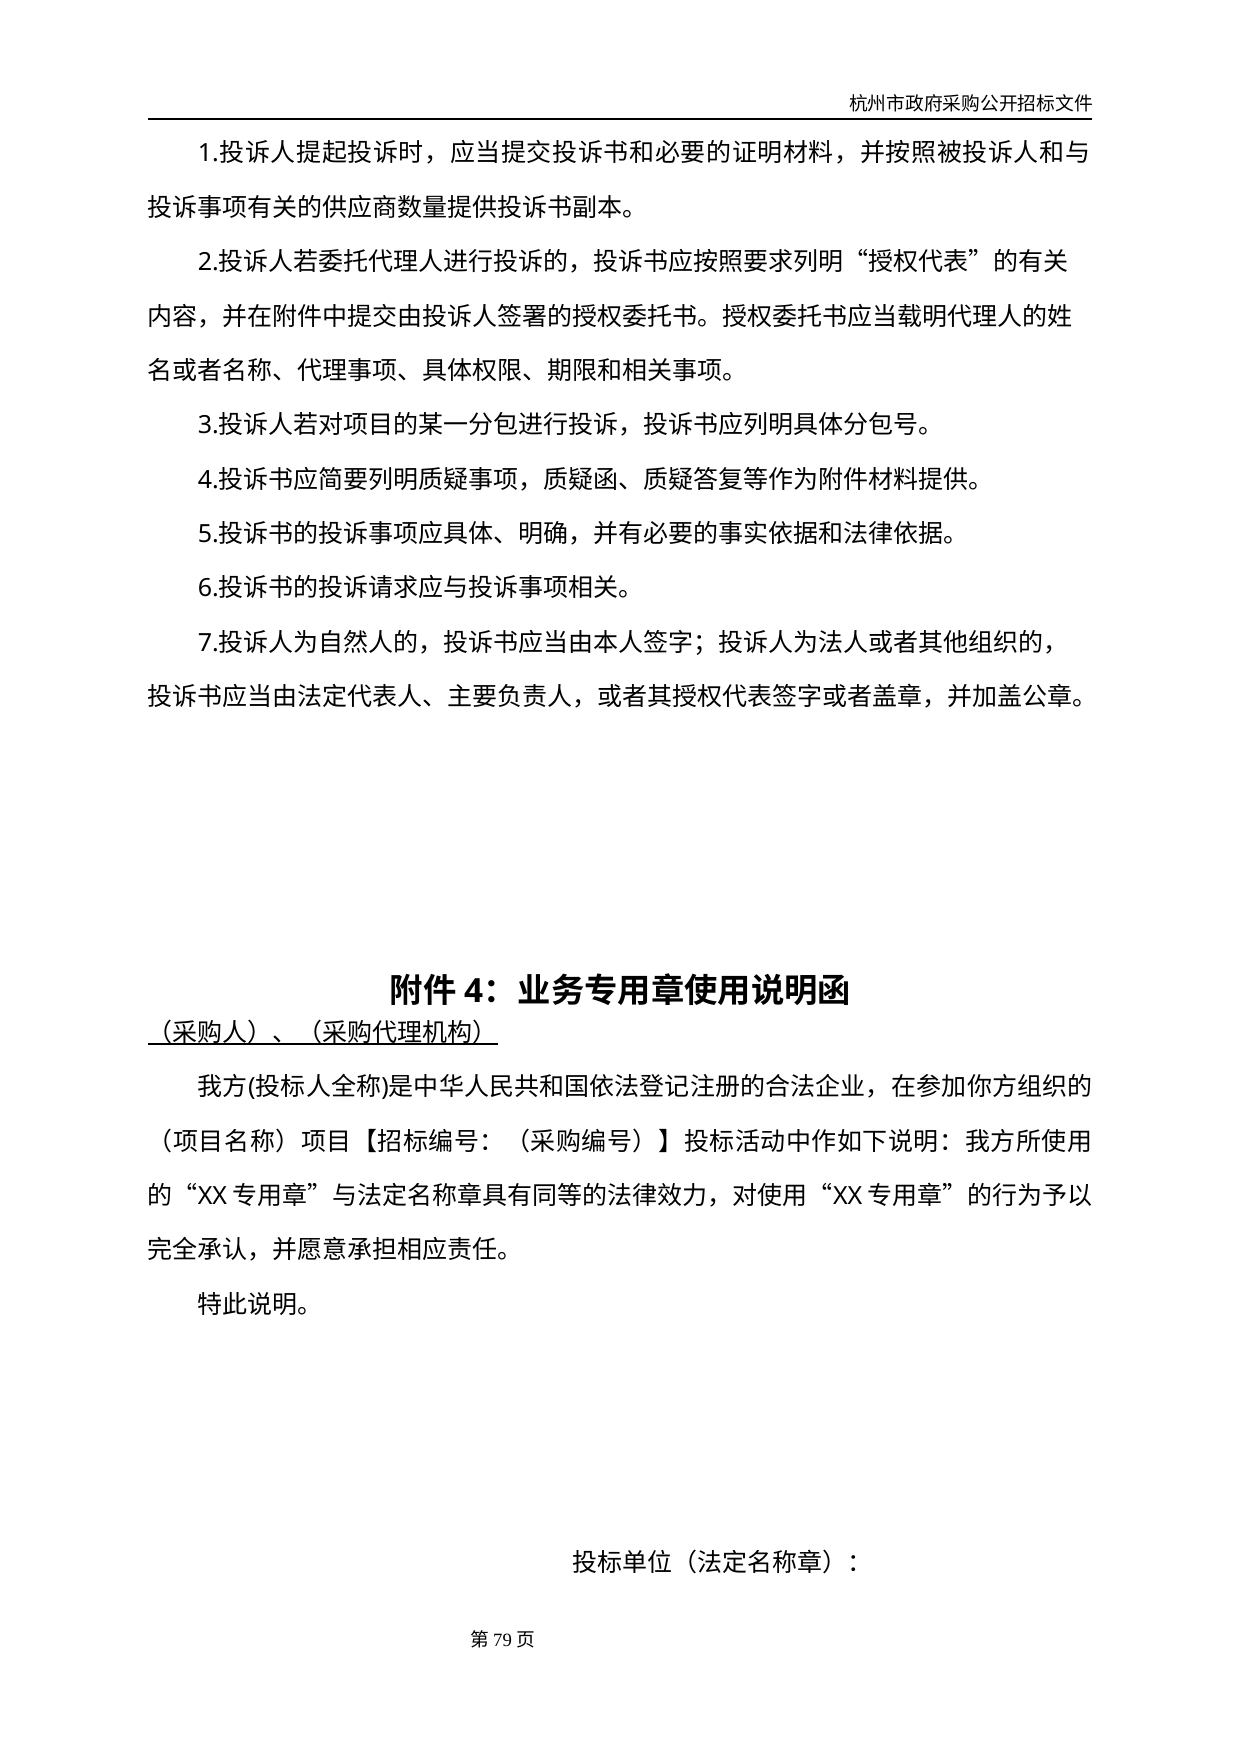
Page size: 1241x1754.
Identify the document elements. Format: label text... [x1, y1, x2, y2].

text 5.投诉书的投诉事项应具体、明确，并有必要的事实依据和法律依据。 [148, 513, 1092, 550]
text 4.投诉书应简要列明质疑事项，质疑函、质疑答复等作为附件材料提供。 [148, 459, 1092, 495]
text 6.投诉书的投诉请求应与投诉事项相关。 [148, 568, 1092, 604]
text （采购人）、（采购代理机构） [148, 1012, 1092, 1048]
text 2.投诉人若委托代理人进行投诉的，投诉书应按照要求列明“授权代表”的有关内容，并在附件中提交由投诉人签署的授权委托书。授权委托书应当载明代理人的姓名或者名称、代理事项、具体权限、期限和相关事项。 [148, 242, 1092, 387]
text 1.投诉人提起投诉时，应当提交投诉书和必要的证明材料，并按照被投诉人和与投诉事项有关的供应商数量提供投诉书副本。 [148, 133, 1092, 223]
text 特此说明。 [148, 1284, 1092, 1320]
text 投标单位（法定名称章）： [148, 1543, 1042, 1579]
text 附件4：业务专用章使用说明函 [148, 964, 1092, 1012]
text 3.投诉人若对项目的某一分包进行投诉，投诉书应列明具体分包号。 [148, 405, 1092, 441]
text 我方(投标人全称)是中华人民共和国依法登记注册的合法企业，在参加你方组织的（项目名称）项目【招标编号：（采购编号）】投标活动中作如下说明：我方所使用的“XX专用章”与法定名称章具有同等的法律效力，对使用“XX专用章”的行为予以完全承认，并愿意承担相应责任。 [148, 1067, 1092, 1266]
text 7.投诉人为自然人的，投诉书应当由本人签字；投诉人为法人或者其他组织的，投诉书应当由法定代表人、主要负责人，或者其授权代表签字或者盖章，并加盖公章。 [148, 622, 1092, 713]
